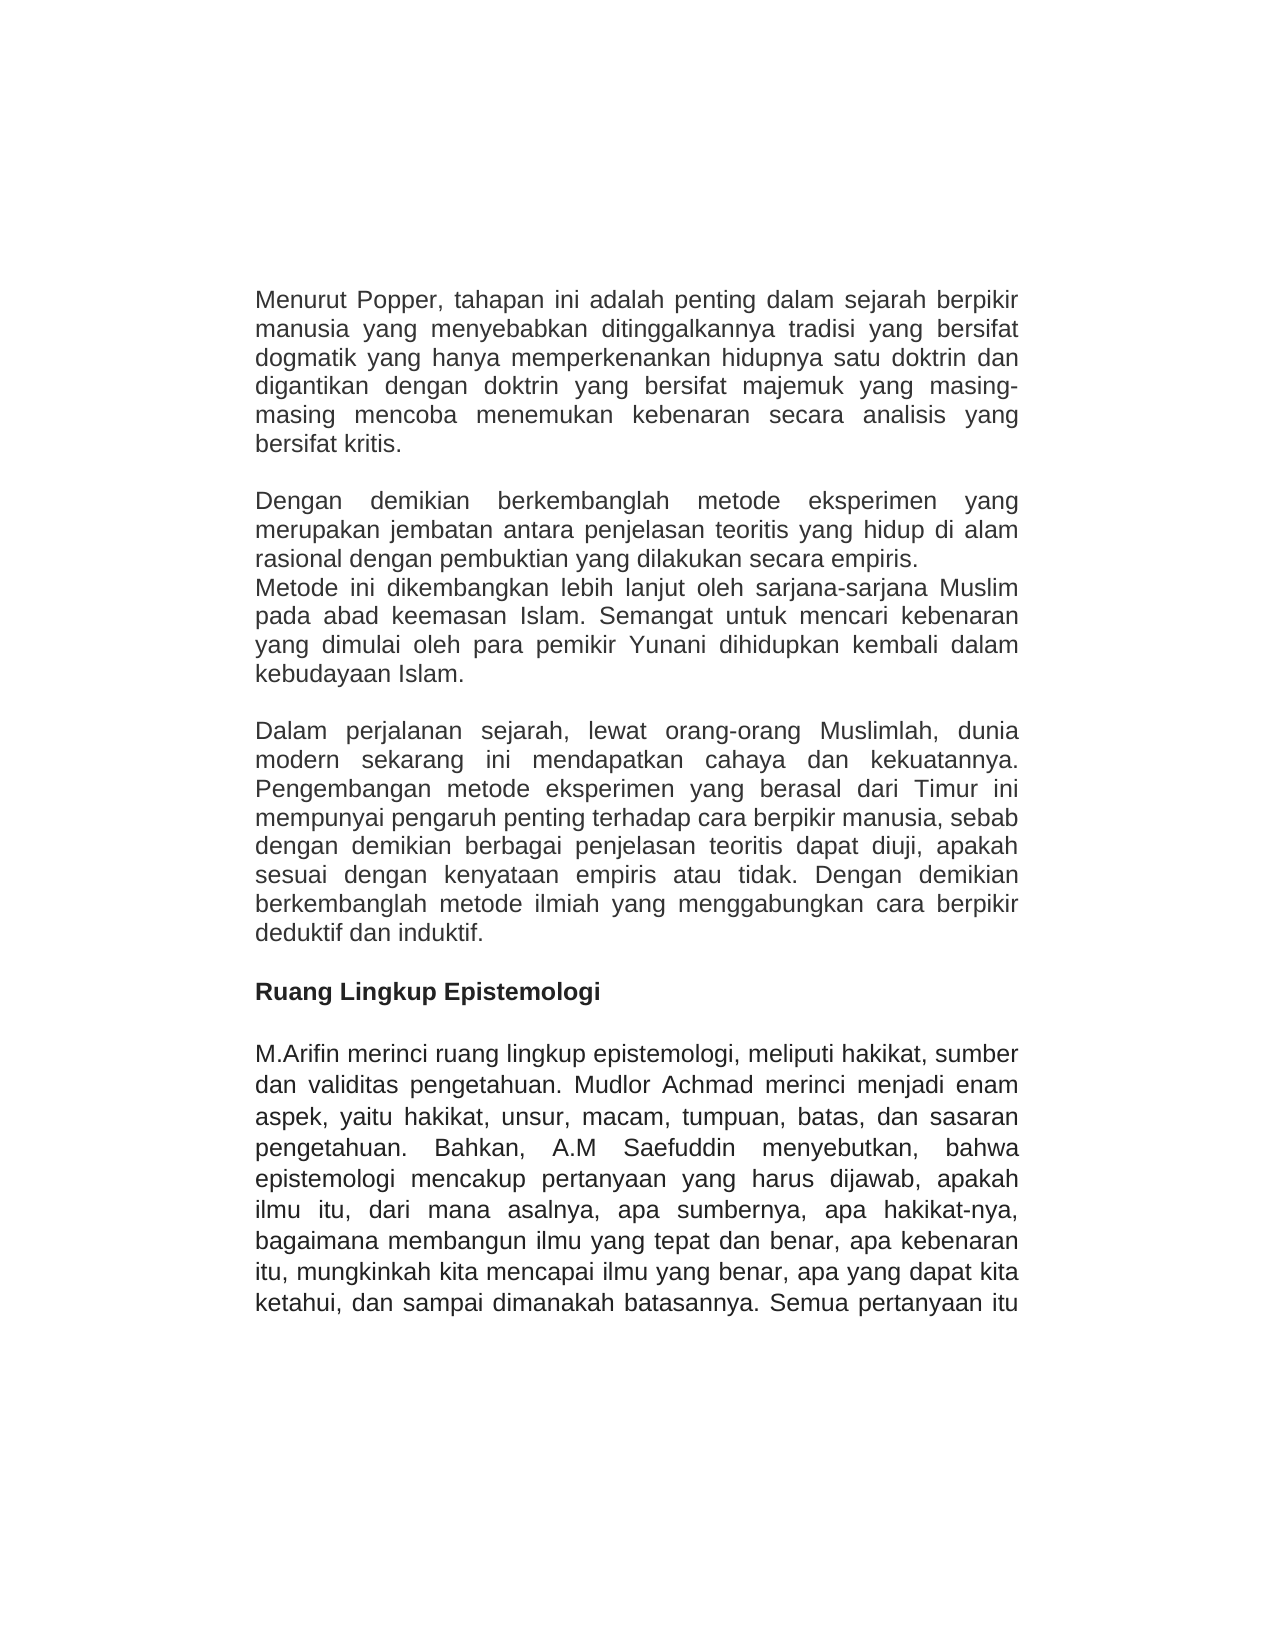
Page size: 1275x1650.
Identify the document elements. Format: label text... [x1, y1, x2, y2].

text Dalam perjalanan sejarah, lewat orang-orang Muslimlah, dunia modern sekarang ini mendapatkan cahaya dan kekuatannya. Pengembangan metode eksperimen yang berasal dari Timur ini mempunyai pengaruh penting terhadap cara berpikir manusia, sebab dengan demikian berbagai penjelasan teoritis dapat diuji, apakah sesuai dengan kenyataan empiris atau tidak. Dengan demikian berkembanglah metode ilmiah yang menggabungkan cara berpikir deduktif dan induktif. [255, 716, 1020, 946]
subtitle Ruang Lingkup Epistemologi [255, 977, 1020, 1006]
text Dengan demikian berkembanglah metode eksperimen yang merupakan jembatan antara penjelasan teoritis yang hidup di alam rasional dengan pembuktian yang dilakukan secara empiris. [255, 486, 1020, 572]
text Menurut Popper, tahapan ini adalah penting dalam sejarah berpikir manusia yang menyebabkan ditinggalkannya tradisi yang bersifat dogmatik yang hanya memperkenankan hidupnya satu doktrin dan digantikan dengan doktrin yang bersifat majemuk yang masing-masing mencoba menemukan kebenaran secara analisis yang bersifat kritis. [255, 285, 1020, 457]
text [255, 1039, 1020, 1316]
text Metode ini dikembangkan lebih lanjut oleh sarjana-sarjana Muslim pada abad keemasan Islam. Semangat untuk mencari kebenaran yang dimulai oleh para pemikir Yunani dihidupkan kembali dalam kebudayaan Islam. [255, 572, 1020, 687]
